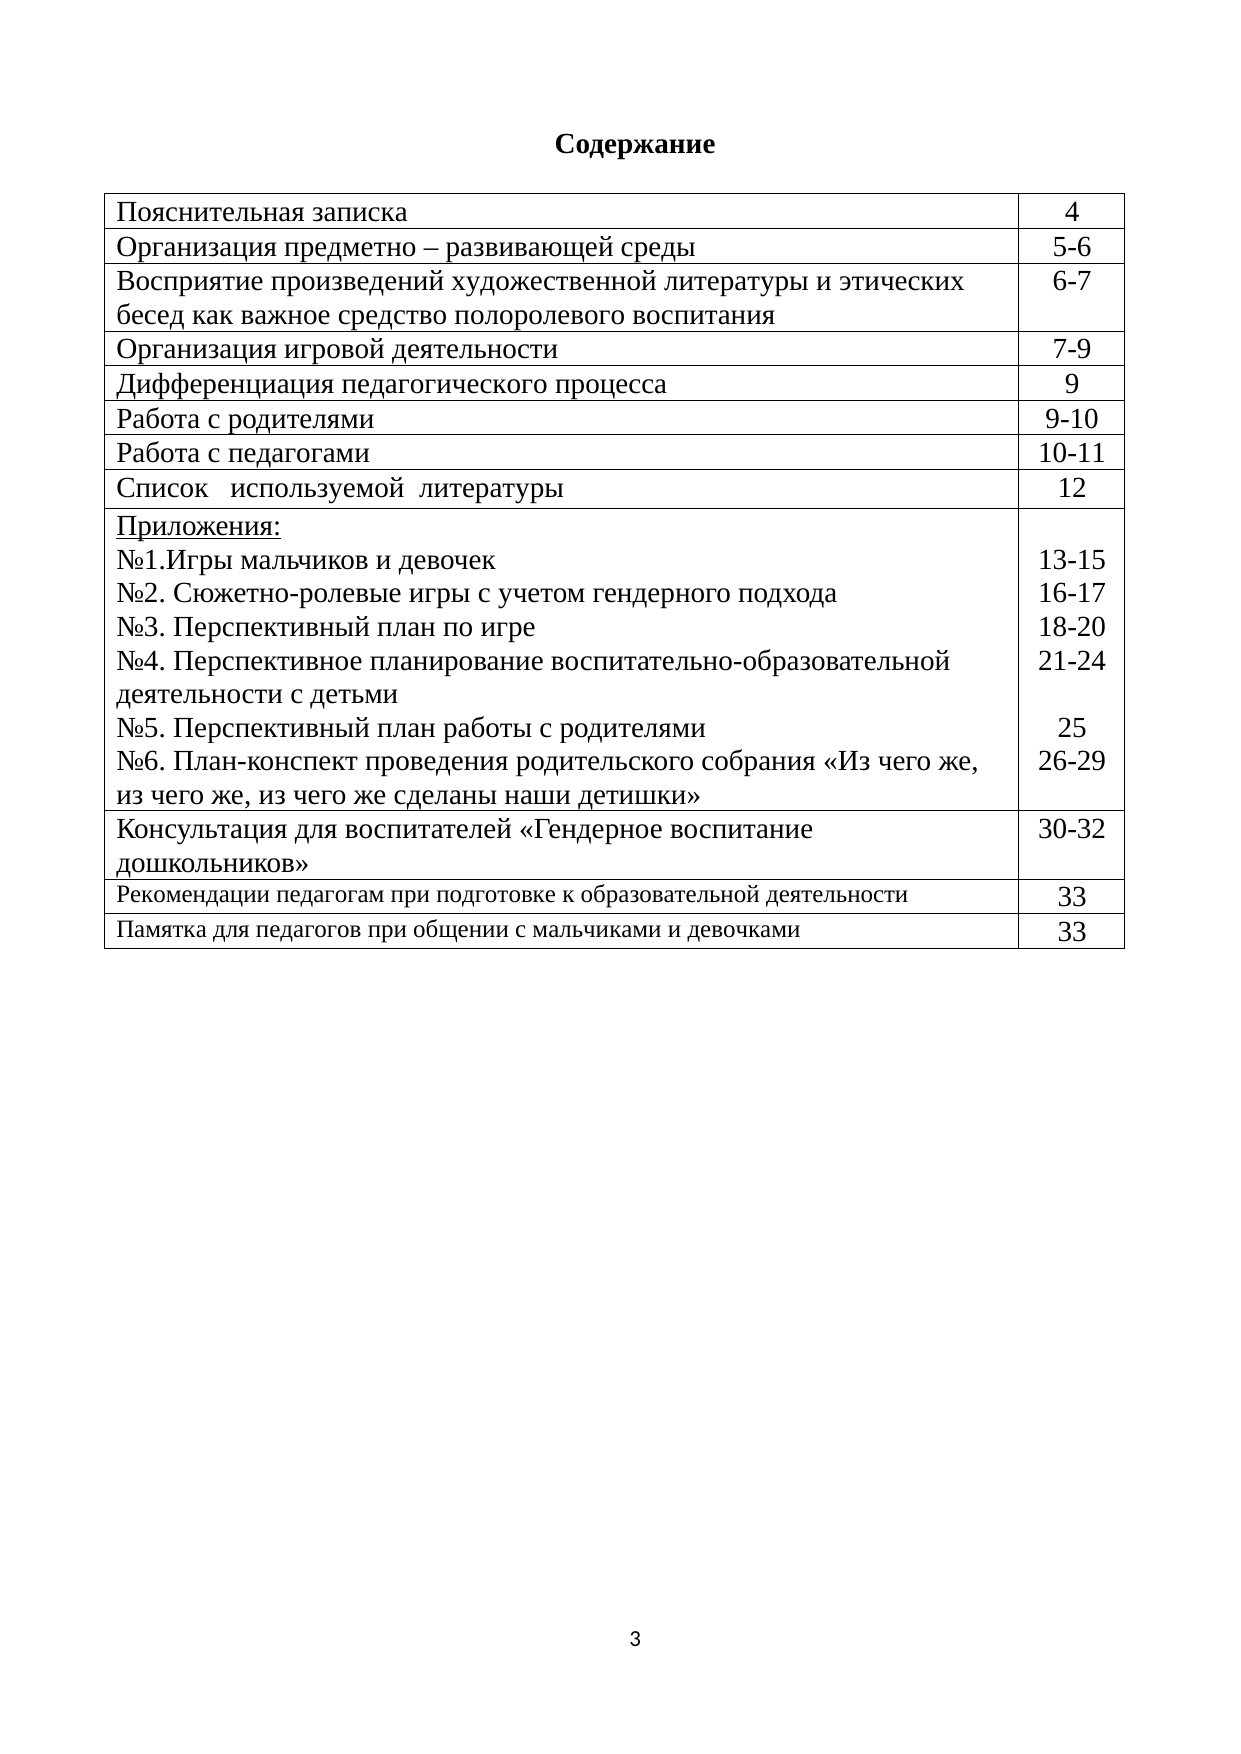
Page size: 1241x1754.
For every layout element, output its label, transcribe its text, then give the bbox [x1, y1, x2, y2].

table_cell Дифференциация педагогического процесса [105, 366, 1018, 400]
table_cell 5-6 [1019, 229, 1124, 262]
table_cell 9-10 [1019, 401, 1124, 434]
table_cell 33 [1019, 880, 1124, 913]
table_cell Работа с педагогами [105, 435, 1018, 469]
table_cell 7-9 [1019, 332, 1124, 365]
table_cell Организация предметно – развивающей среды [105, 229, 1018, 262]
table_cell 30-32 [1019, 811, 1124, 878]
table_cell Рекомендации педагогам при подготовке к образовательной деятельности [105, 880, 1018, 913]
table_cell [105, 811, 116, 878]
table_cell Приложения: №1.Игры мальчиков и девочек №2. Сюжетно-ролевые игры с учетом гендерного подхода №3. Перспективный план по игре №4. Перспективное планирование воспитательно-образовательной деятельности с детьми №5. Перспективный план работы с родителями №6. План-конспект проведения родительского собрания «Из чего же, из чего же, из чего же сделаны наши детишки» [105, 509, 1018, 810]
table_cell 9 [1019, 366, 1124, 400]
text Содержание [118, 126, 1152, 160]
table_cell Консультация для воспитателей «Гендерное воспитание дошкольников» [309, 811, 1018, 878]
table_cell Памятка для педагогов при общении с мальчиками и девочками [105, 914, 1018, 948]
table_header Пояснительная записка [105, 194, 1018, 228]
table_header 4 [1019, 194, 1124, 228]
table_cell 6-7 [1019, 264, 1124, 331]
table_cell 12 [1019, 470, 1124, 507]
table_cell Восприятие произведений художественной литературы и этических бесед как важное средство полоролевого воспитания [105, 264, 1018, 331]
table_cell Организация игровой деятельности [105, 332, 1018, 365]
table_cell 10-11 [1019, 435, 1124, 469]
table_cell Список используемой литературы [105, 470, 1018, 507]
table_cell 33 [1019, 914, 1124, 948]
table_cell 13-15 16-17 18-20 21-24 25 26-29 [1019, 509, 1124, 810]
table_cell Работа с родителями [105, 401, 1018, 434]
